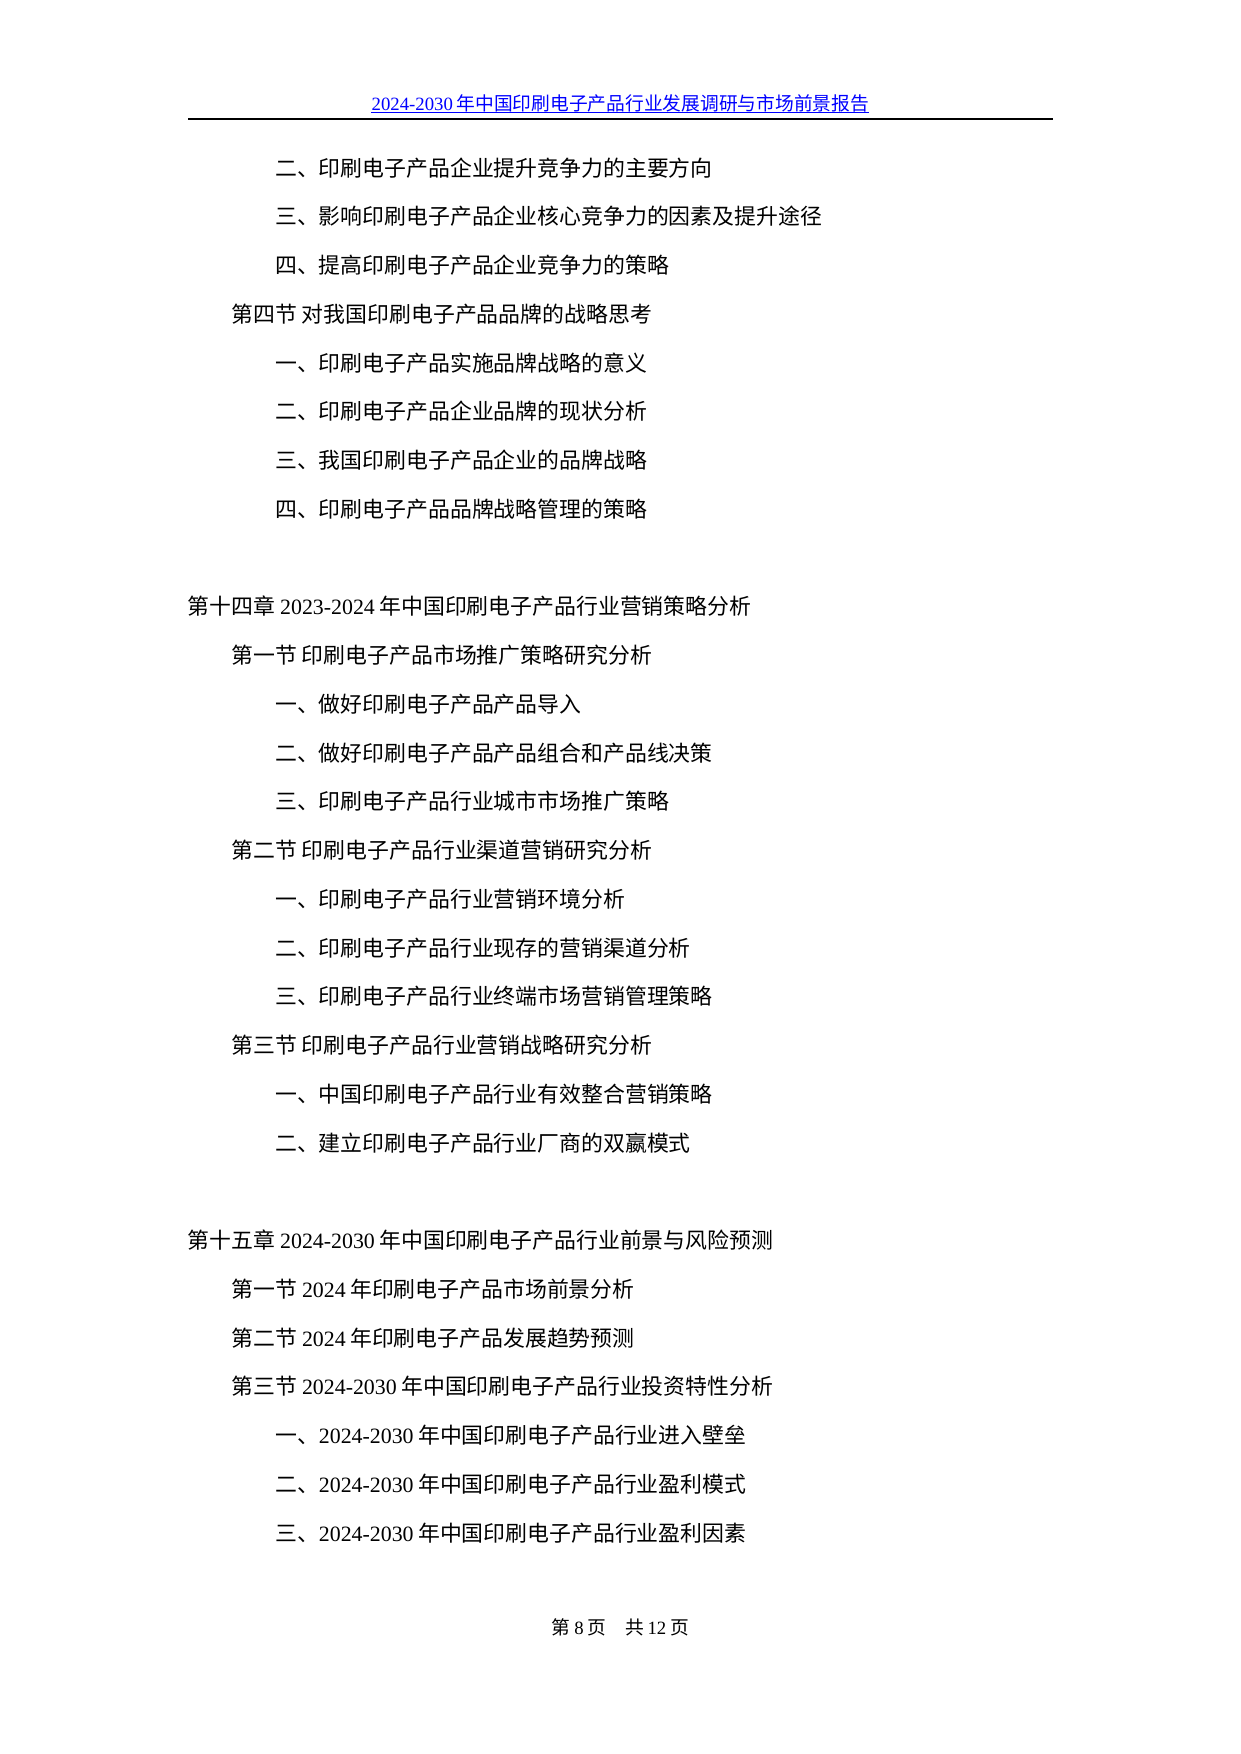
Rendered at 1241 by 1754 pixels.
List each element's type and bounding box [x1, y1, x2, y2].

text [187, 150, 1053, 1548]
